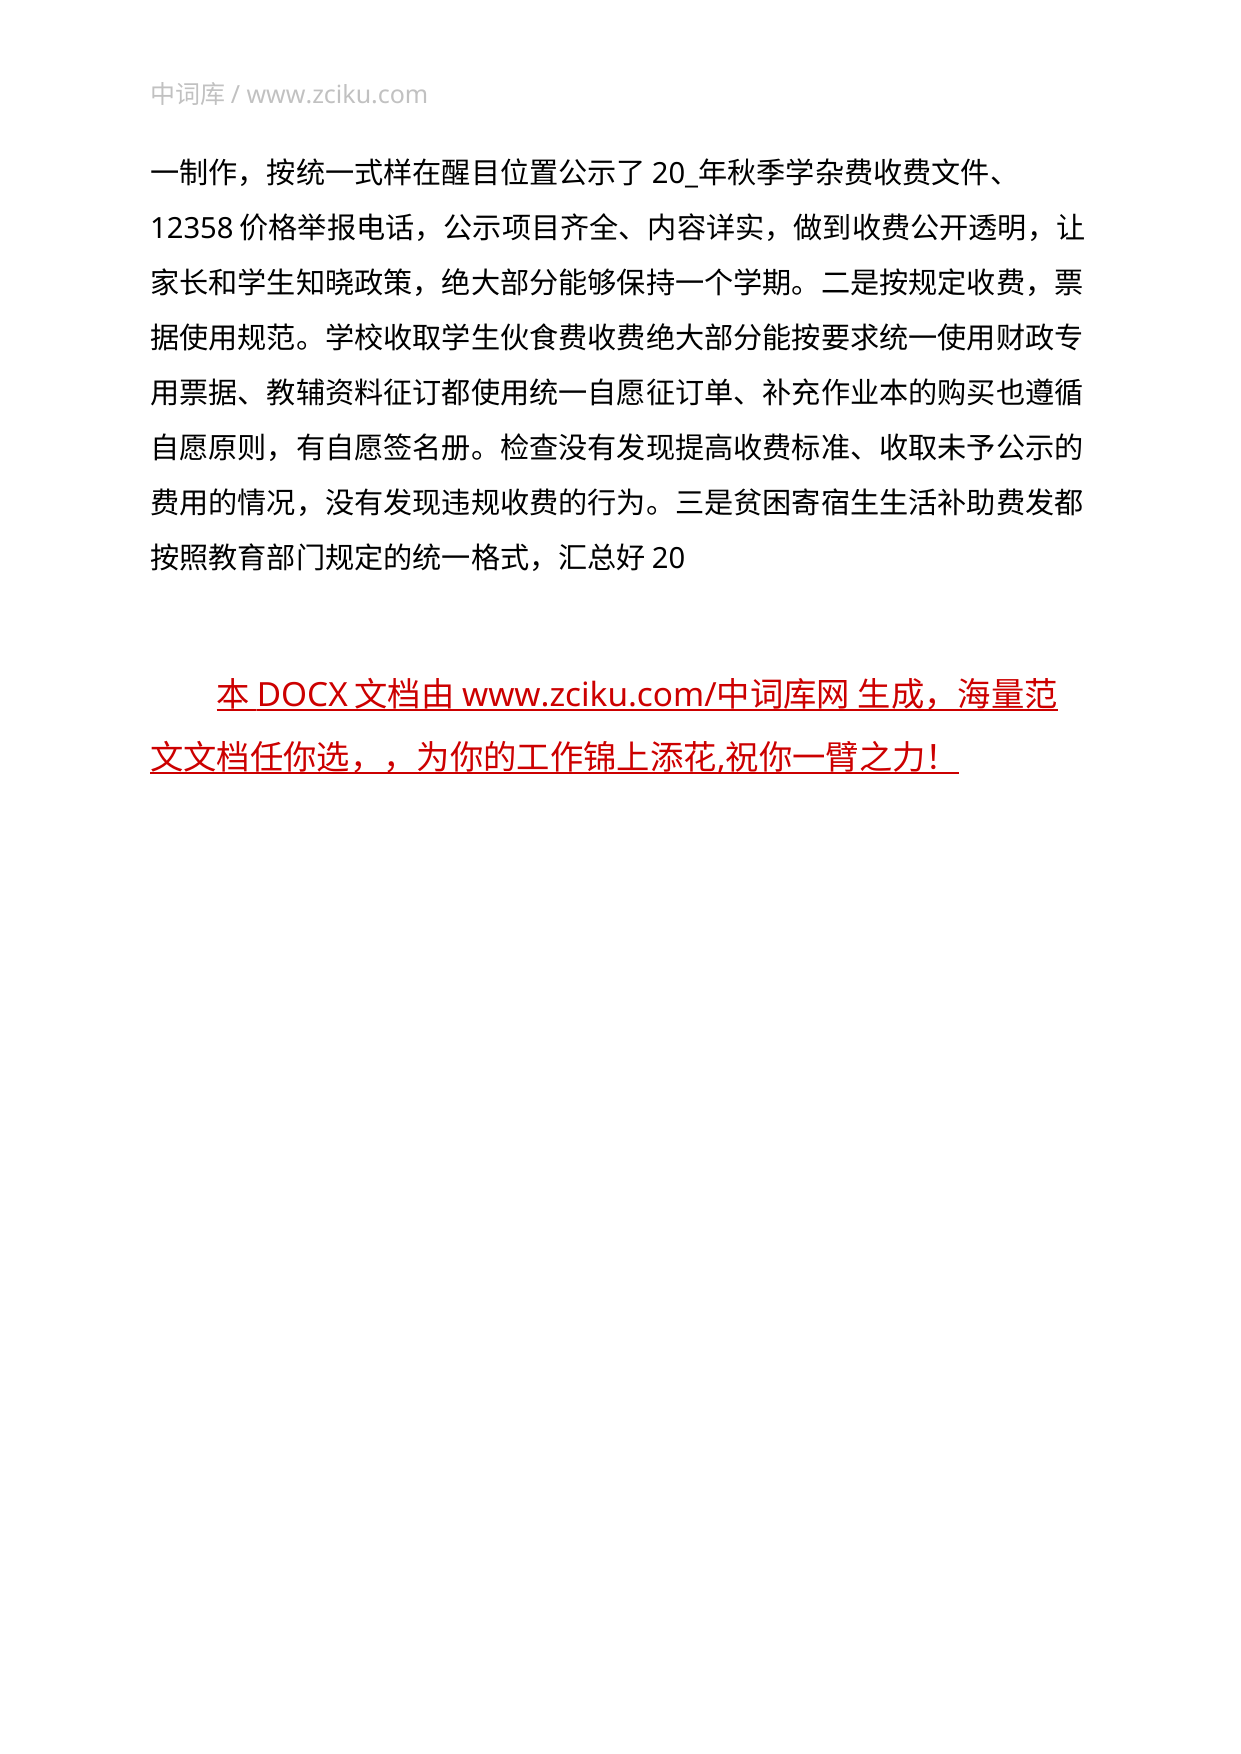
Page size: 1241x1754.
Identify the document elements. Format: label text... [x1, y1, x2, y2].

text 本DOCX文档由 www.zciku.com/中词库网 生成，海量范文文档任你选，，为你的工作锦上添花,祝你一臂之力！ [150, 668, 1090, 779]
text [150, 150, 1090, 577]
